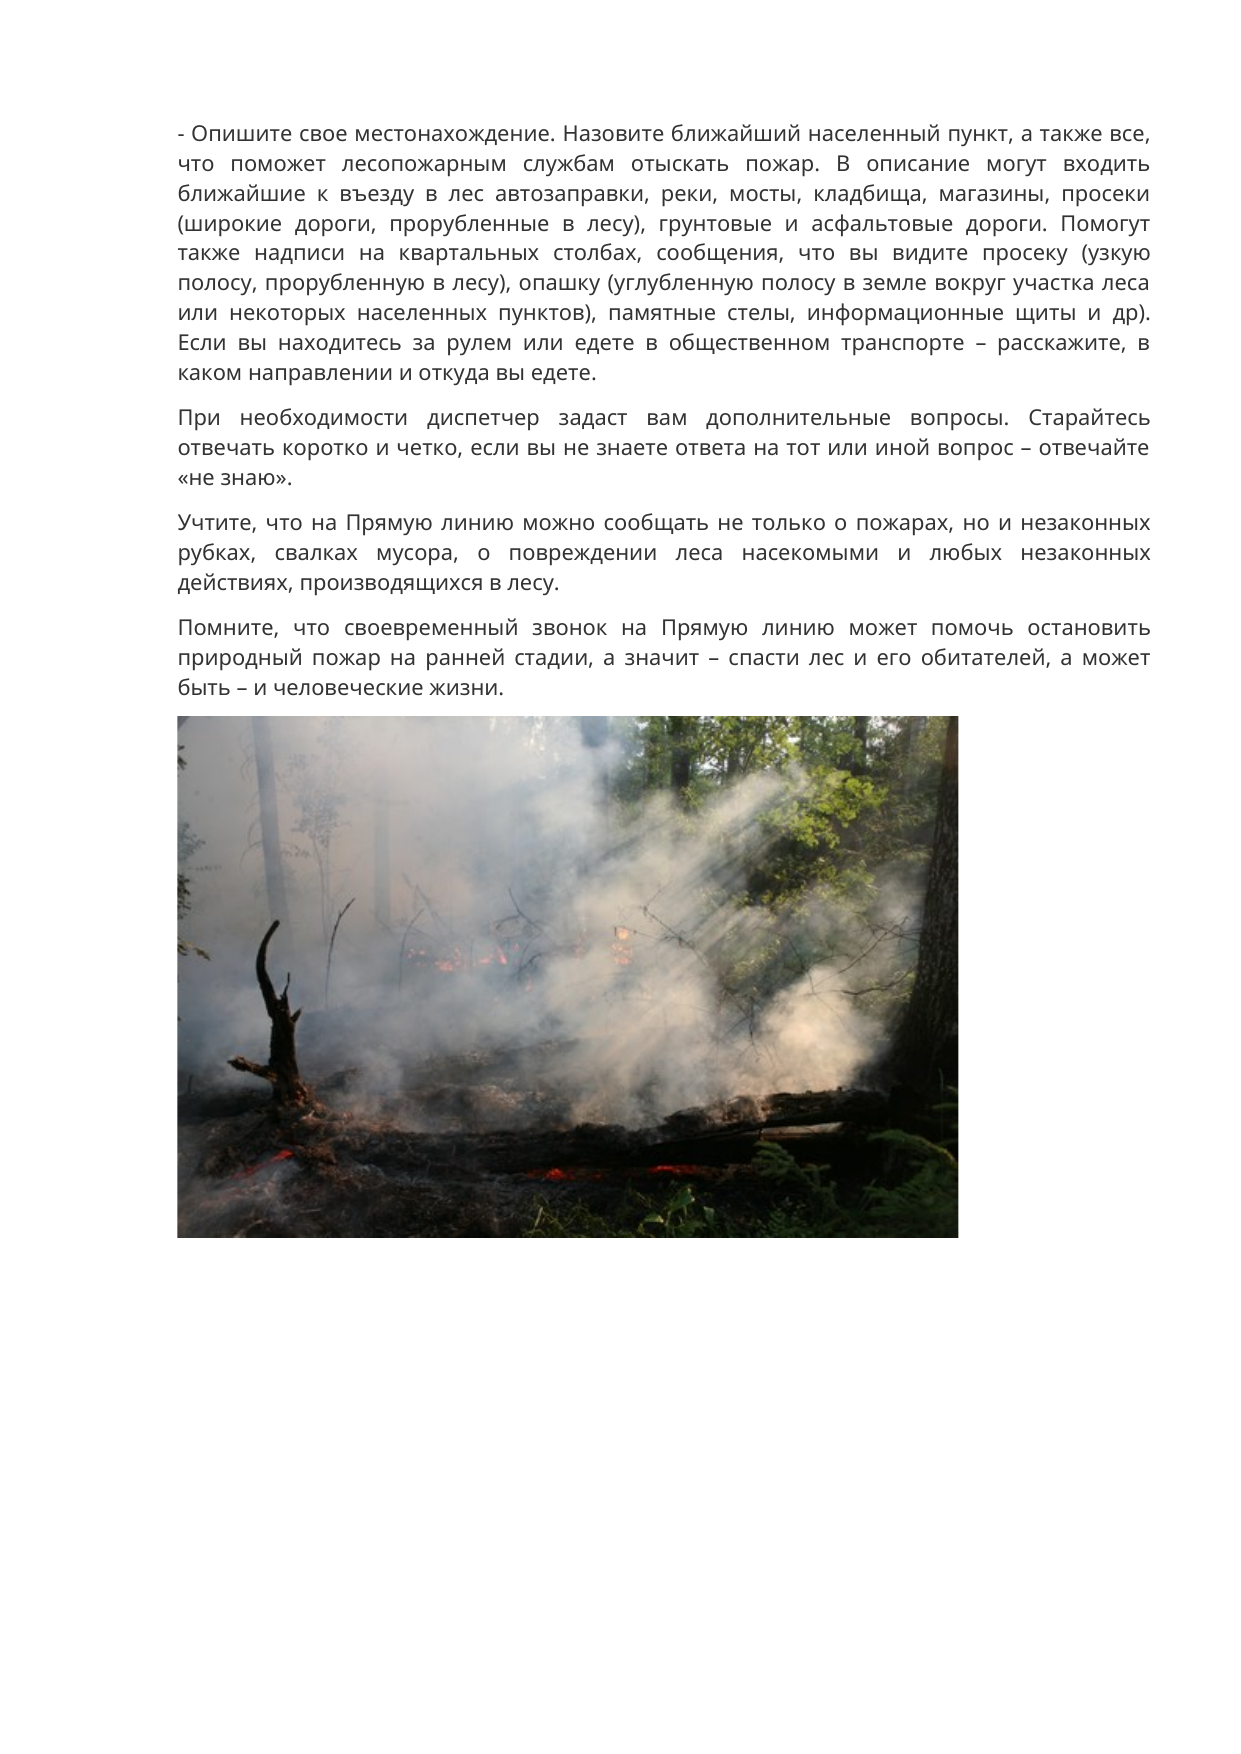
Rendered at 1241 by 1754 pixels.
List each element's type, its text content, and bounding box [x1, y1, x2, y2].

picture [177, 716, 959, 1238]
text При необходимости диспетчер задаст вам дополнительные вопросы. Старайтесь отвечать коротко и четко, если вы не знаете ответа на тот или иной вопрос – отвечайте «не знаю». [177, 402, 1152, 491]
text - Опишите свое местонахождение. Назовите ближайший населенный пункт, а также все, что поможет лесопожарным службам отыскать пожар. В описание могут входить ближайшие к въезду в лес автозаправки, реки, мосты, кладбища, магазины, просеки (широкие дороги, прорубленные в лесу), грунтовые и асфальтовые дороги. Помогут также надписи на квартальных столбах, сообщения, что вы видите просеку (узкую полосу, прорубленную в лесу), опашку (углубленную полосу в земле вокруг участка леса или некоторых населенных пунктов), памятные стелы, информационные щиты и др). Если вы находитесь за рулем или едете в общественном транспорте – расскажите, в каком направлении и откуда вы едете. [177, 118, 1152, 386]
text Учтите, что на Прямую линию можно сообщать не только о пожарах, но и незаконных рубках, свалках мусора, о повреждении леса насекомыми и любых незаконных действиях, производящихся в лесу. [177, 507, 1152, 596]
text Помните, что своевременный звонок на Прямую линию может помочь остановить природный пожар на ранней стадии, а значит – спасти лес и его обитателей, а может быть – и человеческие жизни. [177, 612, 1152, 701]
